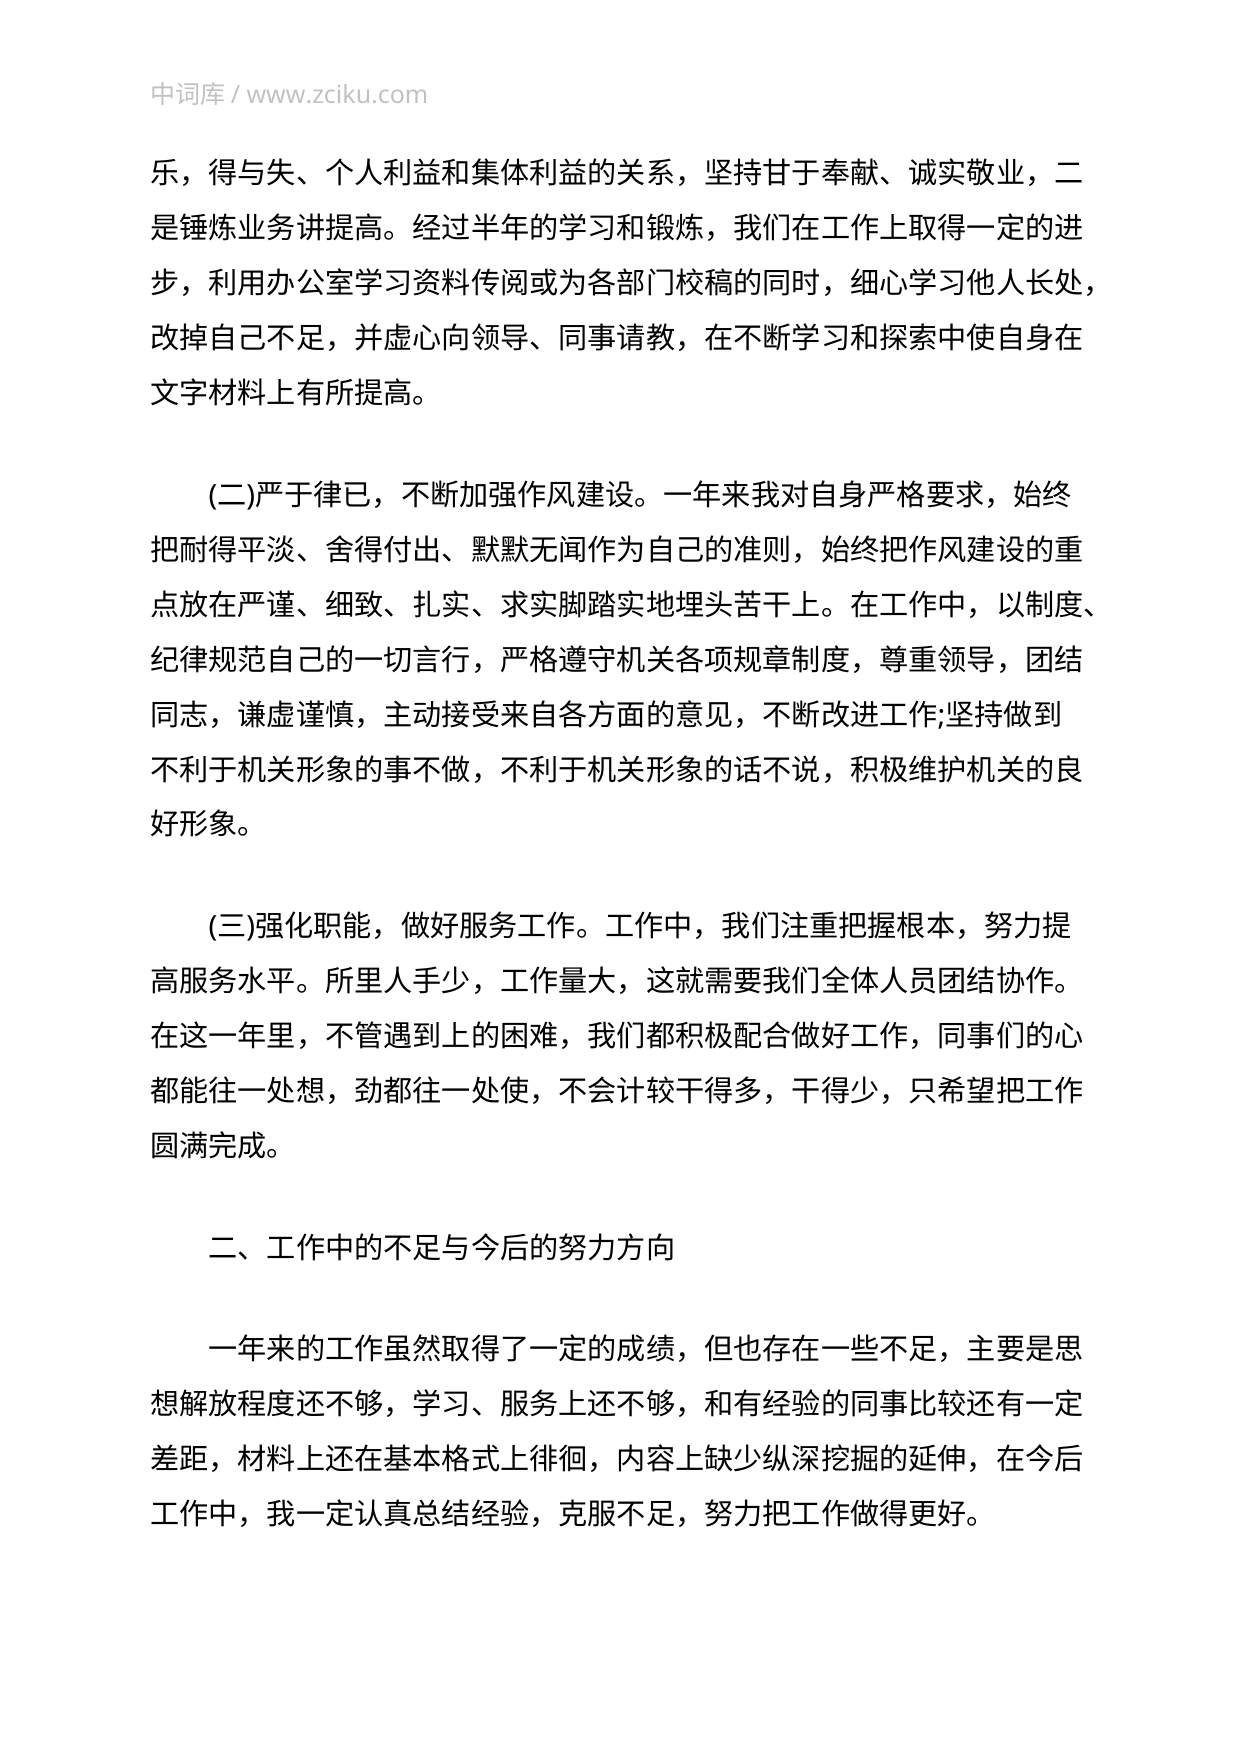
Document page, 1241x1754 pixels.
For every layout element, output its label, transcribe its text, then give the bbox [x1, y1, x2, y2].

text (三)强化职能，做好服务工作。工作中，我们注重把握根本，努力提高服务水平。所里人手少，工作量大，这就需要我们全体人员团结协作。在这一年里，不管遇到上的困难，我们都积极配合做好工作，同事们的心都能往一处想，劲都往一处使，不会计较干得多，干得少，只希望把工作圆满完成。 [150, 903, 1090, 1165]
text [150, 150, 1090, 412]
text 二、工作中的不足与今后的努力方向 [150, 1224, 1090, 1266]
text 一年来的工作虽然取得了一定的成绩，但也存在一些不足，主要是思想解放程度还不够，学习、服务上还不够，和有经验的同事比较还有一定差距，材料上还在基本格式上徘徊，内容上缺少纵深挖掘的延伸，在今后工作中，我一定认真总结经验，克服不足，努力把工作做得更好。 [150, 1326, 1090, 1533]
text (二)严于律已，不断加强作风建设。一年来我对自身严格要求，始终把耐得平淡、舍得付出、默默无闻作为自己的准则，始终把作风建设的重点放在严谨、细致、扎实、求实脚踏实地埋头苦干上。在工作中，以制度、纪律规范自己的一切言行，严格遵守机关各项规章制度，尊重领导，团结同志，谦虚谨慎，主动接受来自各方面的意见，不断改进工作;坚持做到不利于机关形象的事不做，不利于机关形象的话不说，积极维护机关的良好形象。 [150, 471, 1090, 843]
